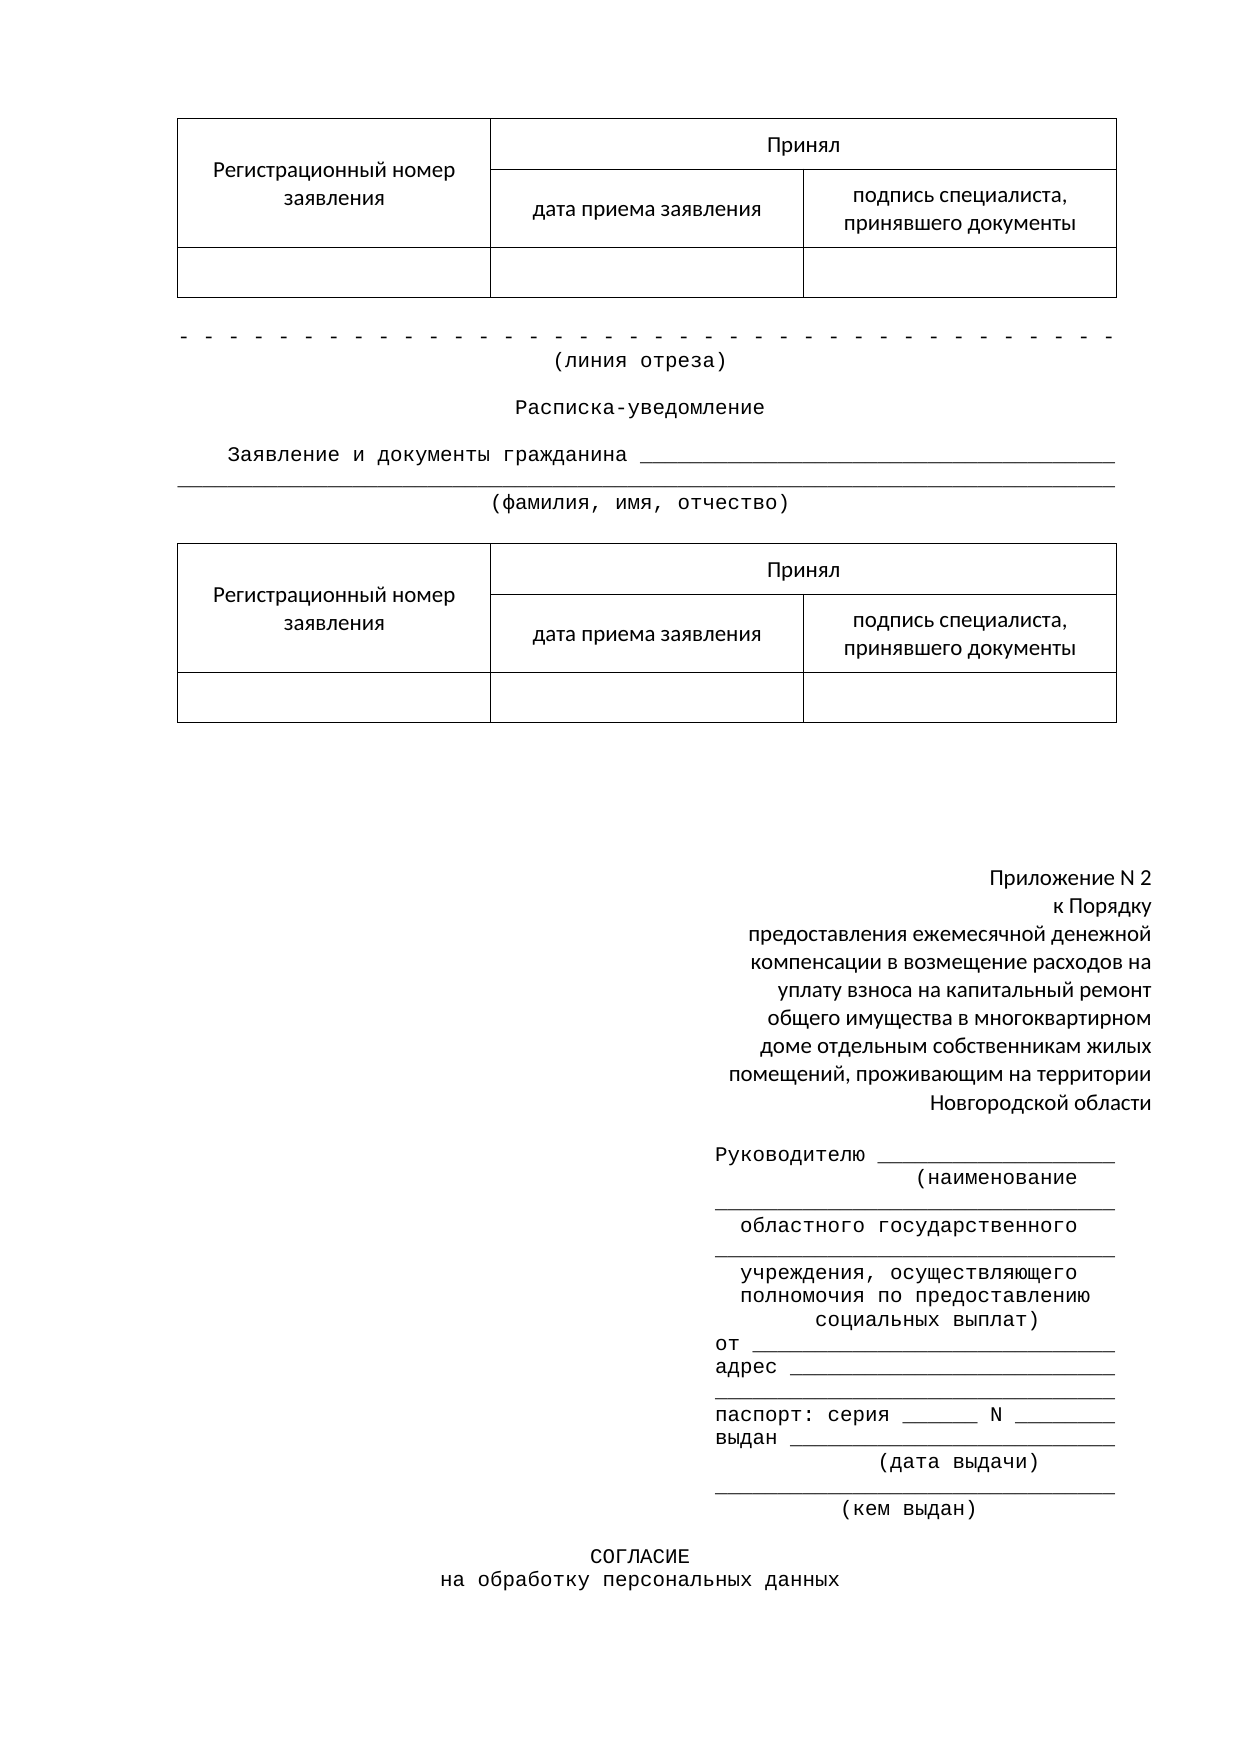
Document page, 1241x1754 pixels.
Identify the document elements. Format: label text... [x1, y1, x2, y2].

text общего имущества в многоквартирном [177, 1003, 1152, 1032]
text от _____________________________ [177, 1333, 1152, 1356]
table_cell подпись специалиста, принявшего документы [804, 170, 1116, 247]
text к Порядку [177, 891, 1152, 919]
text (наименование [177, 1167, 1152, 1191]
table_header Регистрационный номер заявления [178, 119, 490, 247]
text помещений, проживающим на территории [177, 1059, 1152, 1088]
text полномочия по предоставлению [177, 1286, 1152, 1309]
table_cell [804, 248, 1116, 297]
text областного государственного [177, 1214, 1152, 1238]
text (фамилия, имя, отчество) [177, 492, 1152, 515]
table_header Принял [491, 544, 1116, 594]
text адрес __________________________ [177, 1356, 1152, 1380]
text социальных выплат) [177, 1309, 1152, 1333]
table_cell подпись специалиста, принявшего документы [804, 595, 1116, 672]
table_cell дата приема заявления [491, 170, 803, 247]
text предоставления ежемесячной денежной [177, 919, 1152, 947]
table_cell [491, 248, 803, 297]
text на обработку персональных данных [177, 1569, 1152, 1593]
text - - - - - - - - - - - - - - - - - - - - - - - - - - - - - - - - - - - - - - [177, 326, 1152, 350]
text Расписка-уведомление [177, 397, 1152, 421]
text ___________________________________________________________________________ [177, 468, 1152, 492]
table_cell [178, 248, 490, 297]
table_header Принял [491, 119, 1116, 168]
text Новгородской области [177, 1088, 1152, 1116]
text компенсации в возмещение расходов на [177, 947, 1152, 976]
text Заявление и документы гражданина ______________________________________ [177, 444, 1152, 468]
text учреждения, осуществляющего [177, 1262, 1152, 1286]
text Приложение N 2 [177, 863, 1152, 891]
text доме отдельным собственникам жилых [177, 1032, 1152, 1059]
text ________________________________ [177, 1238, 1152, 1262]
text уплату взноса на капитальный ремонт [177, 976, 1152, 1003]
text (линия отреза) [177, 350, 1152, 373]
text ________________________________ [177, 1191, 1152, 1214]
table_cell [491, 673, 803, 722]
text паспорт: серия ______ N ________ [177, 1404, 1152, 1427]
text ________________________________ [177, 1380, 1152, 1404]
text ________________________________ [177, 1475, 1152, 1498]
text выдан __________________________ [177, 1427, 1152, 1451]
table_cell [178, 673, 490, 722]
text (кем выдан) [177, 1498, 1152, 1522]
table_cell [804, 673, 1116, 722]
text СОГЛАСИЕ [177, 1546, 1152, 1569]
table_cell дата приема заявления [491, 595, 803, 672]
table_header Регистрационный номер заявления [178, 544, 490, 672]
text (дата выдачи) [177, 1451, 1152, 1475]
text Руководителю ___________________ [177, 1144, 1152, 1167]
